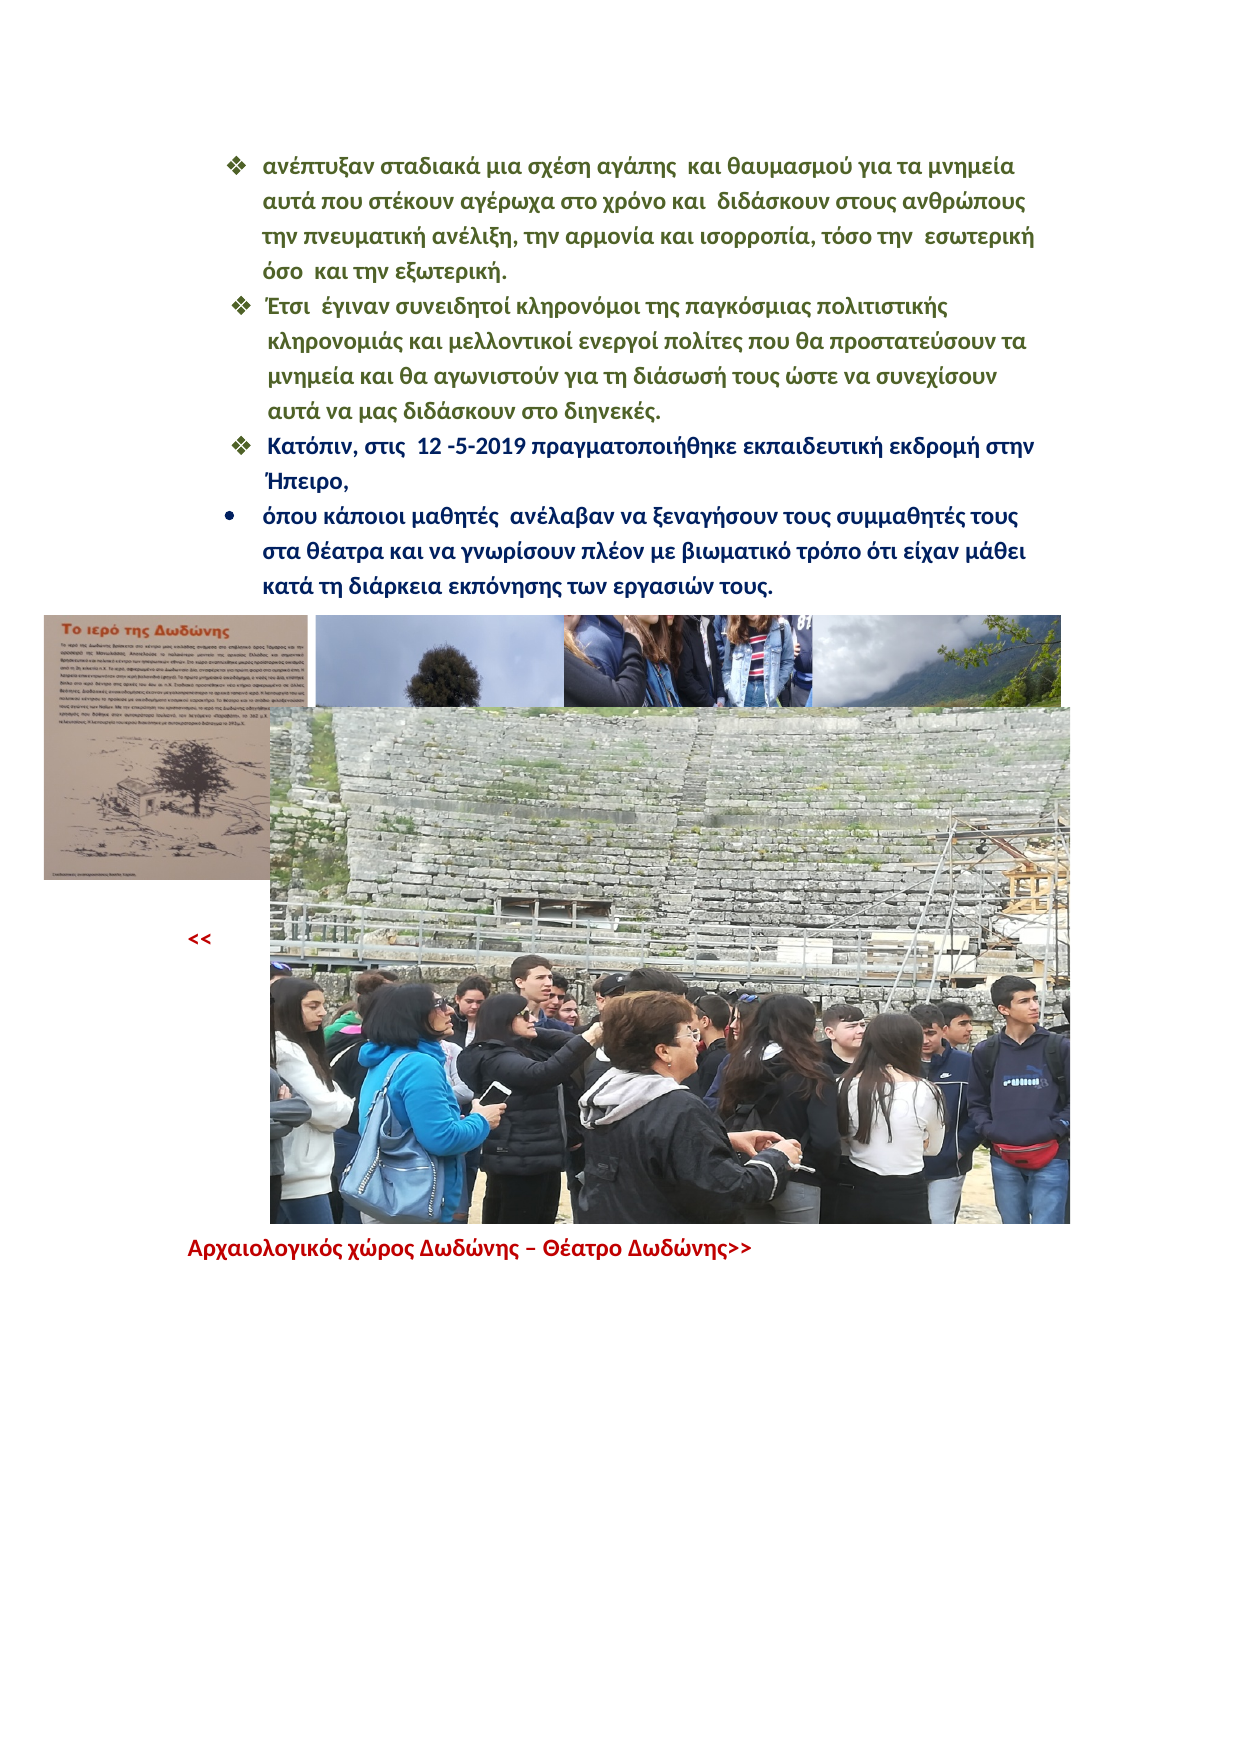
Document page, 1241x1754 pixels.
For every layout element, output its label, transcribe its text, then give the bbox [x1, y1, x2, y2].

list όπου κάποιοι μαθητές ανέλαβαν να ξεναγήσουν τους συμμαθητές τους στα θέατρα και να γνωρίσουν πλέον με βιωματικό τρόπο ότι είχαν μάθει κατά τη διάρκεια εκπόνησης των εργασιών τους. [225, 500, 1053, 601]
text << Αρχαιολογικός χώρος Δωδώνης – Θέατρο Δωδώνης>> [187, 878, 1053, 1263]
list Κατόπιν, στις 12 -5-2019 πραγματοποιήθηκε εκπαιδευτική εκδρομή στην Ήπειρο, [230, 430, 1053, 496]
list Έτσι έγιναν συνειδητοί κληρονόμοι της παγκόσμιας πολιτιστικής κληρονομιάς και μελλοντικοί ενεργοί πολίτες που θα προστατεύσουν τα μνημεία και θα αγωνιστούν για τη διάσωσή τους ώστε να συνεχίσουν αυτά να μας διδάσκουν στο διηνεκές. [230, 290, 1053, 426]
list ανέπτυξαν σταδιακά μια σχέση αγάπης και θαυμασμού για τα μνημεία αυτά που στέκουν αγέρωχα στο χρόνο και διδάσκουν στους ανθρώπους την πνευματική ανέλιξη, την αρμονία και ισορροπία, τόσο την εσωτερική όσο και την εξωτερική. [225, 150, 1053, 286]
picture [43, 615, 1070, 1222]
